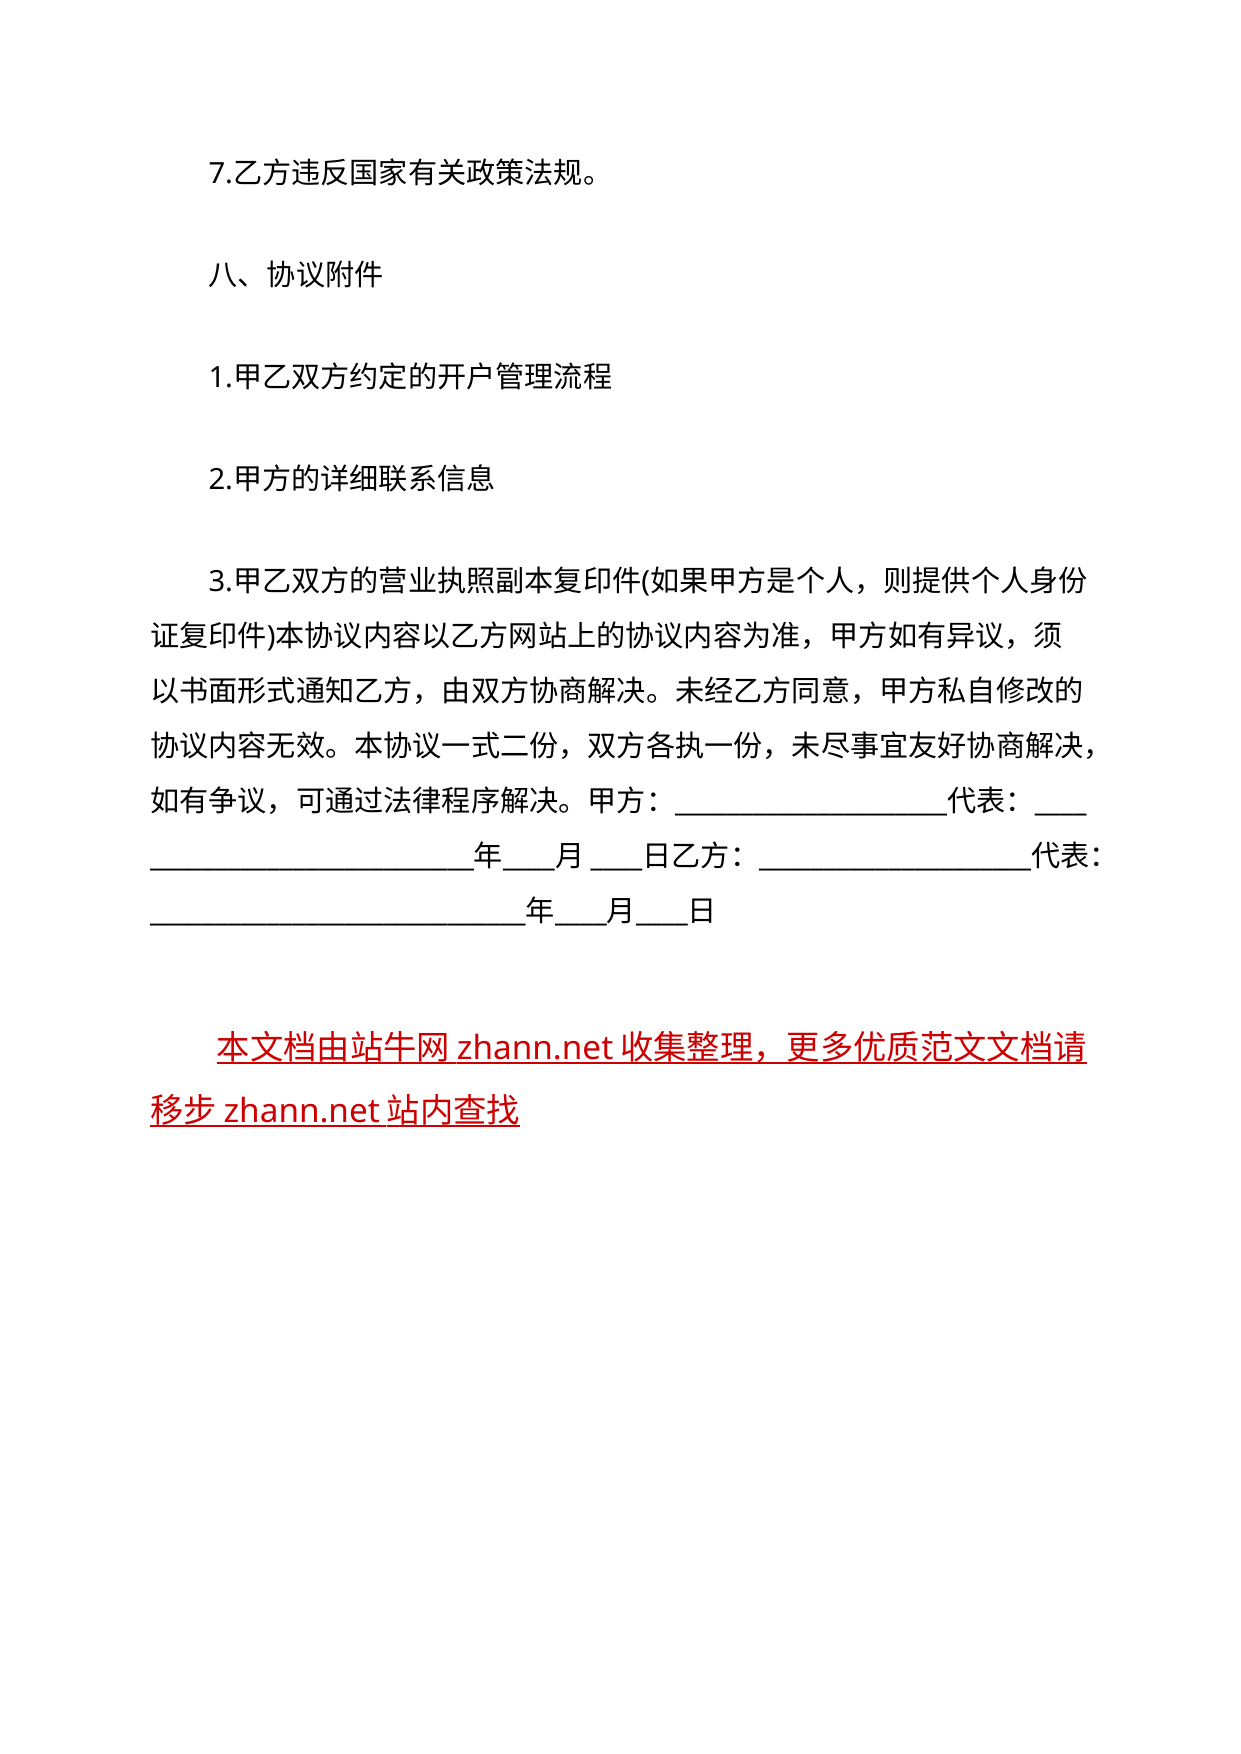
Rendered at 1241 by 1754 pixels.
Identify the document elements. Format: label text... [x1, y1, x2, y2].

text 1.甲乙双方约定的开户管理流程 [150, 354, 1090, 396]
text 2.甲方的详细联系信息 [150, 456, 1090, 498]
text 7.乙方违反国家有关政策法规。 [150, 150, 1090, 192]
text 本文档由站牛网zhann.net收集整理，更多优质范文文档请移步zhann.net站内查找 [150, 1021, 1090, 1132]
text 八、协议附件 [150, 252, 1090, 294]
text 3.甲乙双方的营业执照副本复印件(如果甲方是个人，则提供个人身份证复印件)本协议内容以乙方网站上的协议内容为准，甲方如有异议，须以书面形式通知乙方，由双方协商解决。未经乙方同意，甲方私自修改的协议内容无效。本协议一式二份，双方各执一份，未尽事宜友好协商解决，如有争议，可通过法律程序解决。甲方：_____________________代表：_____________________________年____月 ____日乙方：_____________________代表：_____________________________年____月____日 [150, 558, 1090, 930]
